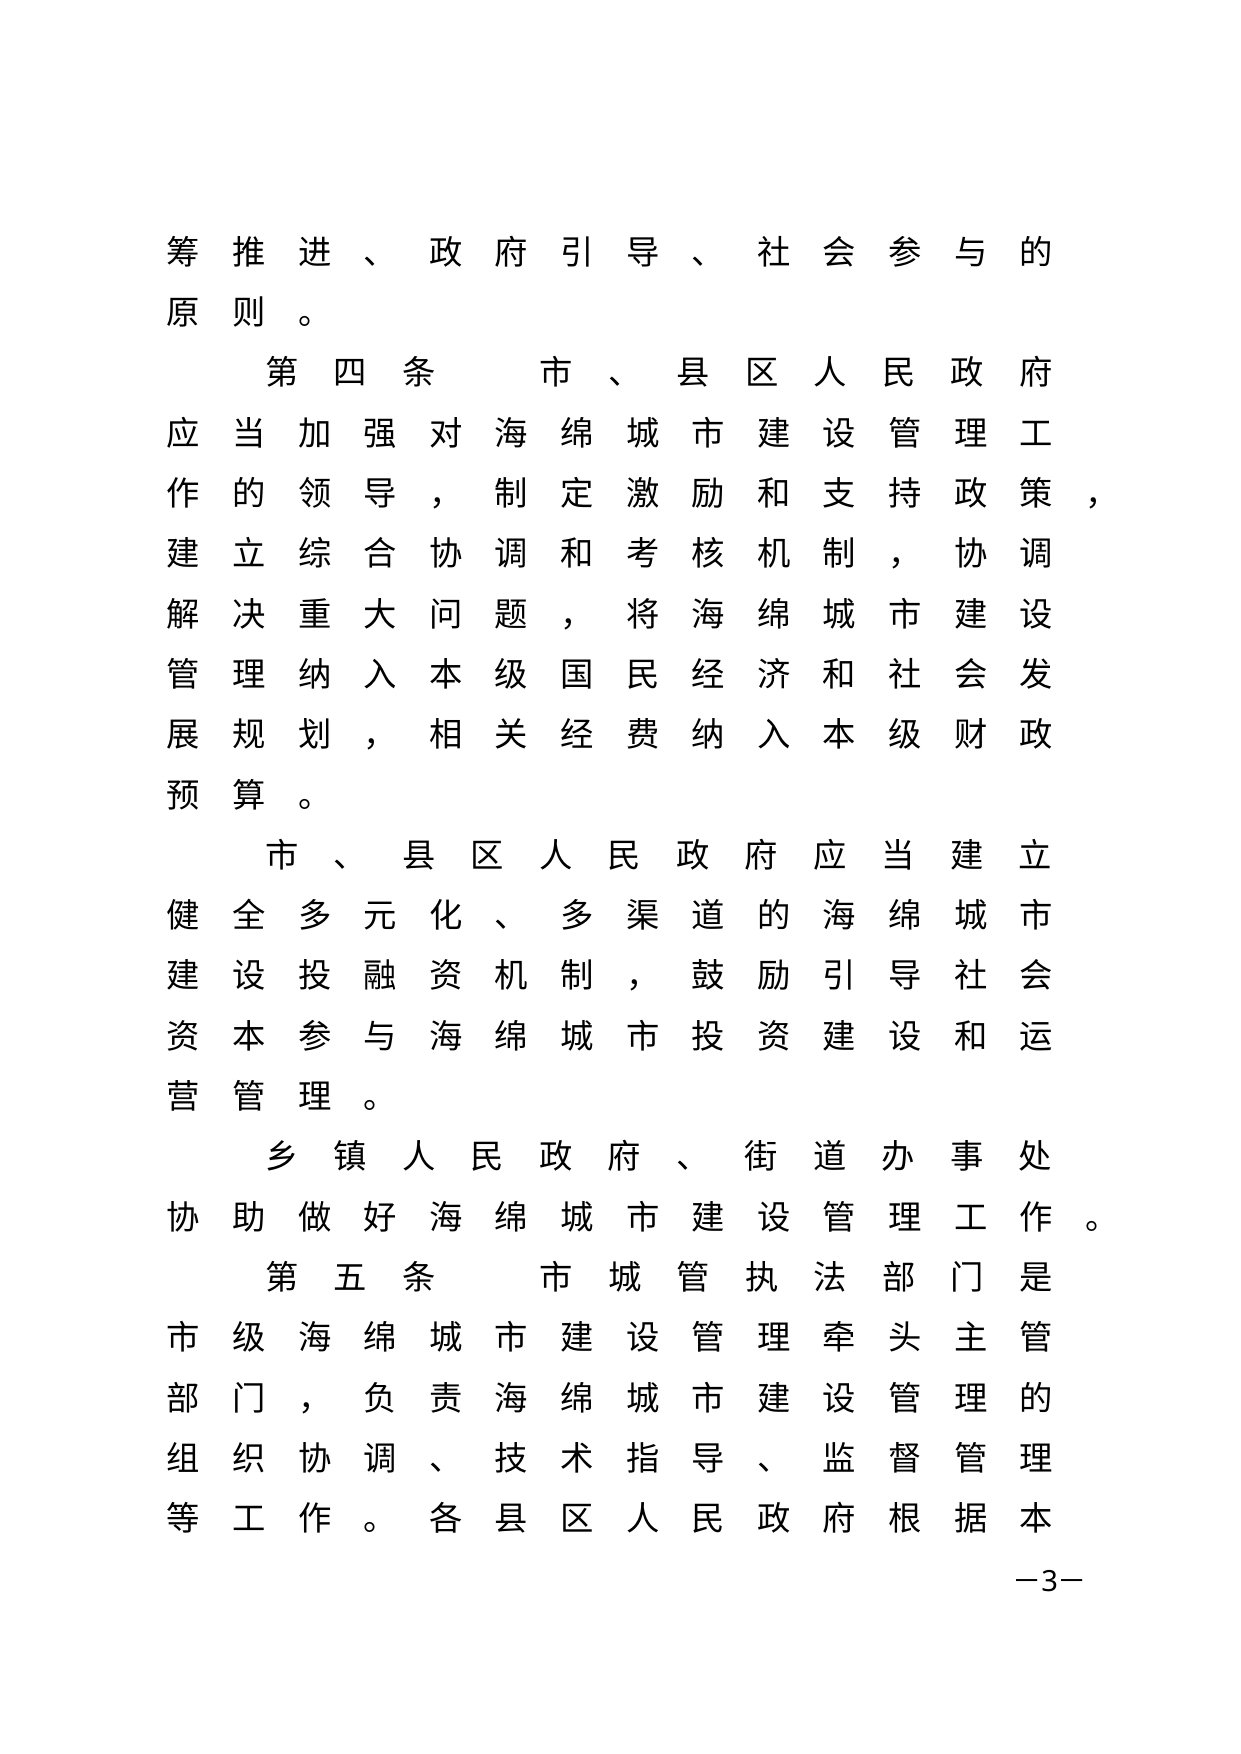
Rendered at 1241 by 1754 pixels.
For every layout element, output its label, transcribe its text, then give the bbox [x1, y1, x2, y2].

text 第五条 市城管执法部门是市级海绵城市建设管理牵头主管部门，负责海绵城市建设管理的组织协调、技术指导、监督管理等工作。各县区人民政府根据本级部门分工，指定海绵城市建设管理主管部门，履行相应职责。 [167, 1245, 1085, 1546]
text 第四条 市、县区人民政府应当加强对海绵城市建设管理工作的领导，制定激励和支持政策，建立综合协调和考核机制，协调解决重大问题，将海绵城市建设管理纳入本级国民经济和社会发展规划，相关经费纳入本级财政预算。 [167, 340, 1085, 823]
text 乡镇人民政府、街道办事处协助做好海绵城市建设管理工作。 [167, 1124, 1085, 1245]
text 市、县区人民政府应当建立健全多元化、多渠道的海绵城市建设投融资机制，鼓励引导社会资本参与海绵城市投资建设和运营管理。 [167, 823, 1085, 1124]
text 第三条 城市发展应当全面融入海绵城市理念。海绵城市建设管理应当遵循生态优先、自然循环、因地制宜、规划引领、统筹推进、政府引导、社会参与的原则。 [167, 219, 1085, 340]
